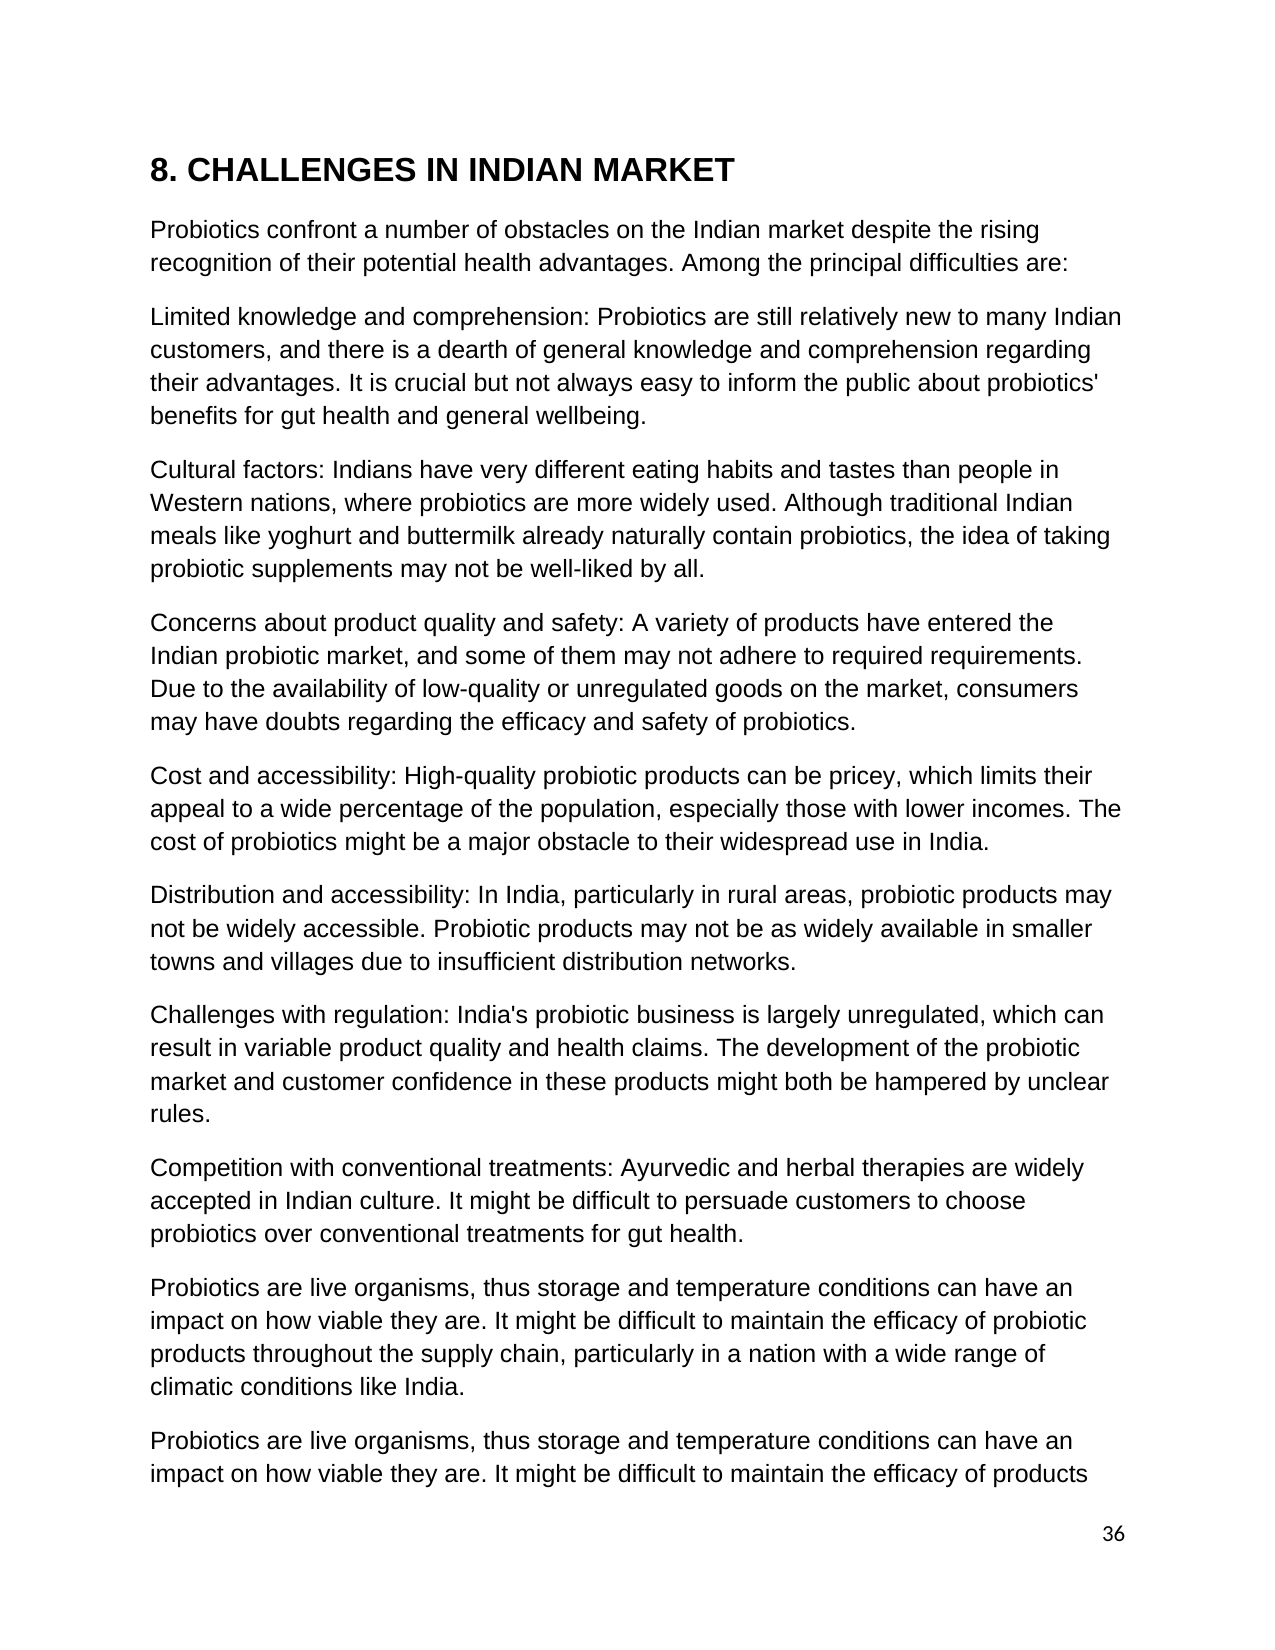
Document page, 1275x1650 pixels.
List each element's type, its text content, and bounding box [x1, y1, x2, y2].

text Probiotics are live organisms, thus storage and temperature conditions can have an impact on how viable they are. It might be difficult to maintain the efficacy of probiotic products throughout the supply chain, particularly in a nation with a wide range of climatic conditions like India. [150, 1273, 1125, 1401]
text Cultural factors: Indians have very different eating habits and tastes than people in Western nations, where probiotics are more widely used. Although traditional Indian meals like yoghurt and buttermilk already naturally contain probiotics, the idea of taking probiotic supplements may not be well-liked by all. [150, 455, 1125, 583]
text 8. CHALLENGES IN INDIAN MARKET [150, 150, 1125, 188]
text Concerns about product quality and safety: A variety of products have entered the Indian probiotic market, and some of them may not adhere to required requirements. Due to the availability of low-quality or unregulated goods on the market, consumers may have doubts regarding the efficacy and safety of probiotics. [150, 608, 1125, 736]
text Competition with conventional treatments: Ayurvedic and herbal therapies are widely accepted in Indian culture. It might be difficult to persuade customers to choose probiotics over conventional treatments for gut health. [150, 1153, 1125, 1248]
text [150, 1426, 1125, 1488]
text Limited knowledge and comprehension: Probiotics are still relatively new to many Indian customers, and there is a dearth of general knowledge and comprehension regarding their advantages. It is crucial but not always easy to inform the public about probiotics' benefits for gut health and general wellbeing. [150, 302, 1125, 430]
text Challenges with regulation: India's probiotic business is largely unregulated, which can result in variable product quality and health claims. The development of the probiotic market and customer confidence in these products might both be hampered by unclear rules. [150, 1000, 1125, 1128]
text Cost and accessibility: High-quality probiotic products can be pricey, which limits their appeal to a wide percentage of the population, especially those with lower incomes. The cost of probiotics might be a major obstacle to their widespread use in India. [150, 761, 1125, 855]
text Distribution and accessibility: In India, particularly in rural areas, probiotic products may not be widely accessible. Probiotic products may not be as widely available in smaller towns and villages due to insufficient distribution networks. [150, 881, 1125, 975]
text Probiotics confront a number of obstacles on the Indian market despite the rising recognition of their potential health advantages. Among the principal difficulties are: [150, 215, 1125, 277]
